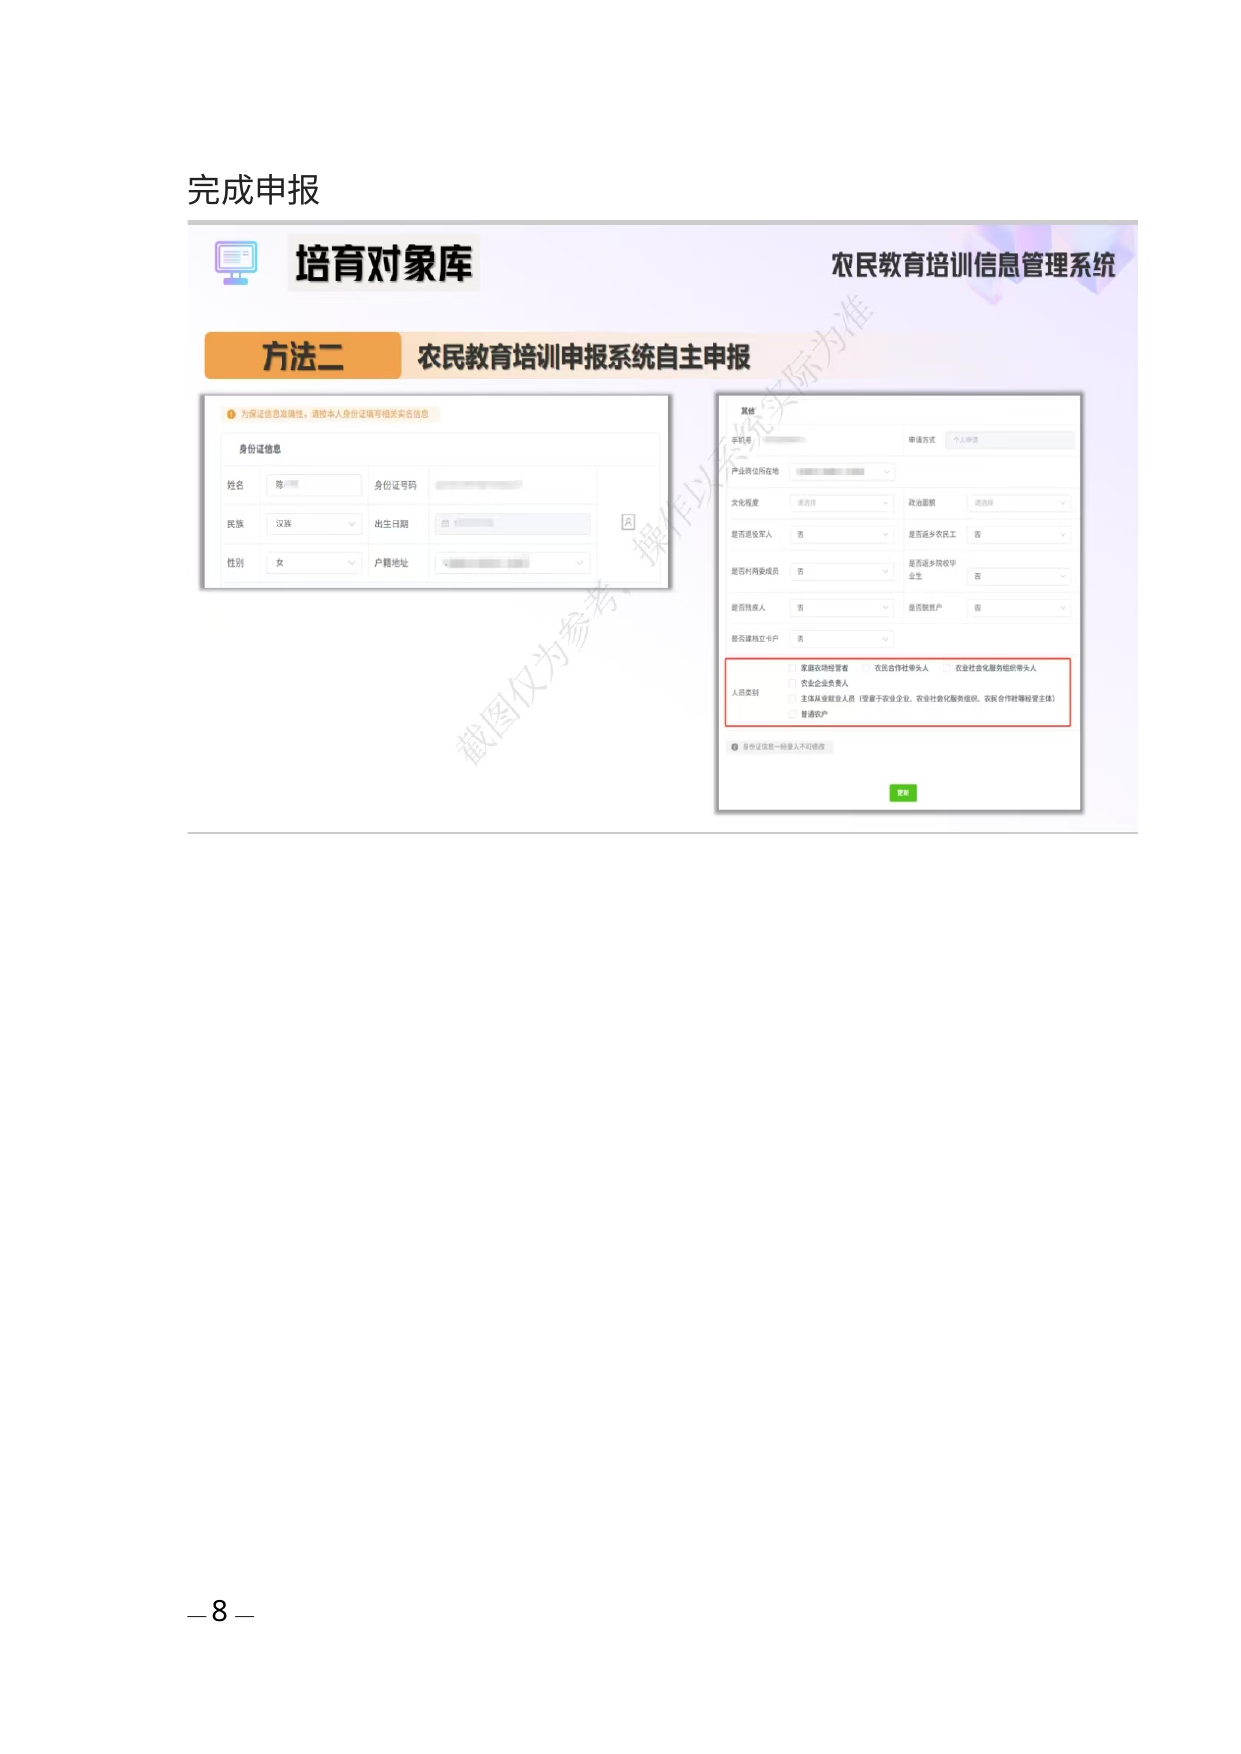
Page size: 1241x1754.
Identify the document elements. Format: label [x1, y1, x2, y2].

picture [187, 220, 1138, 834]
list [187, 155, 1053, 220]
